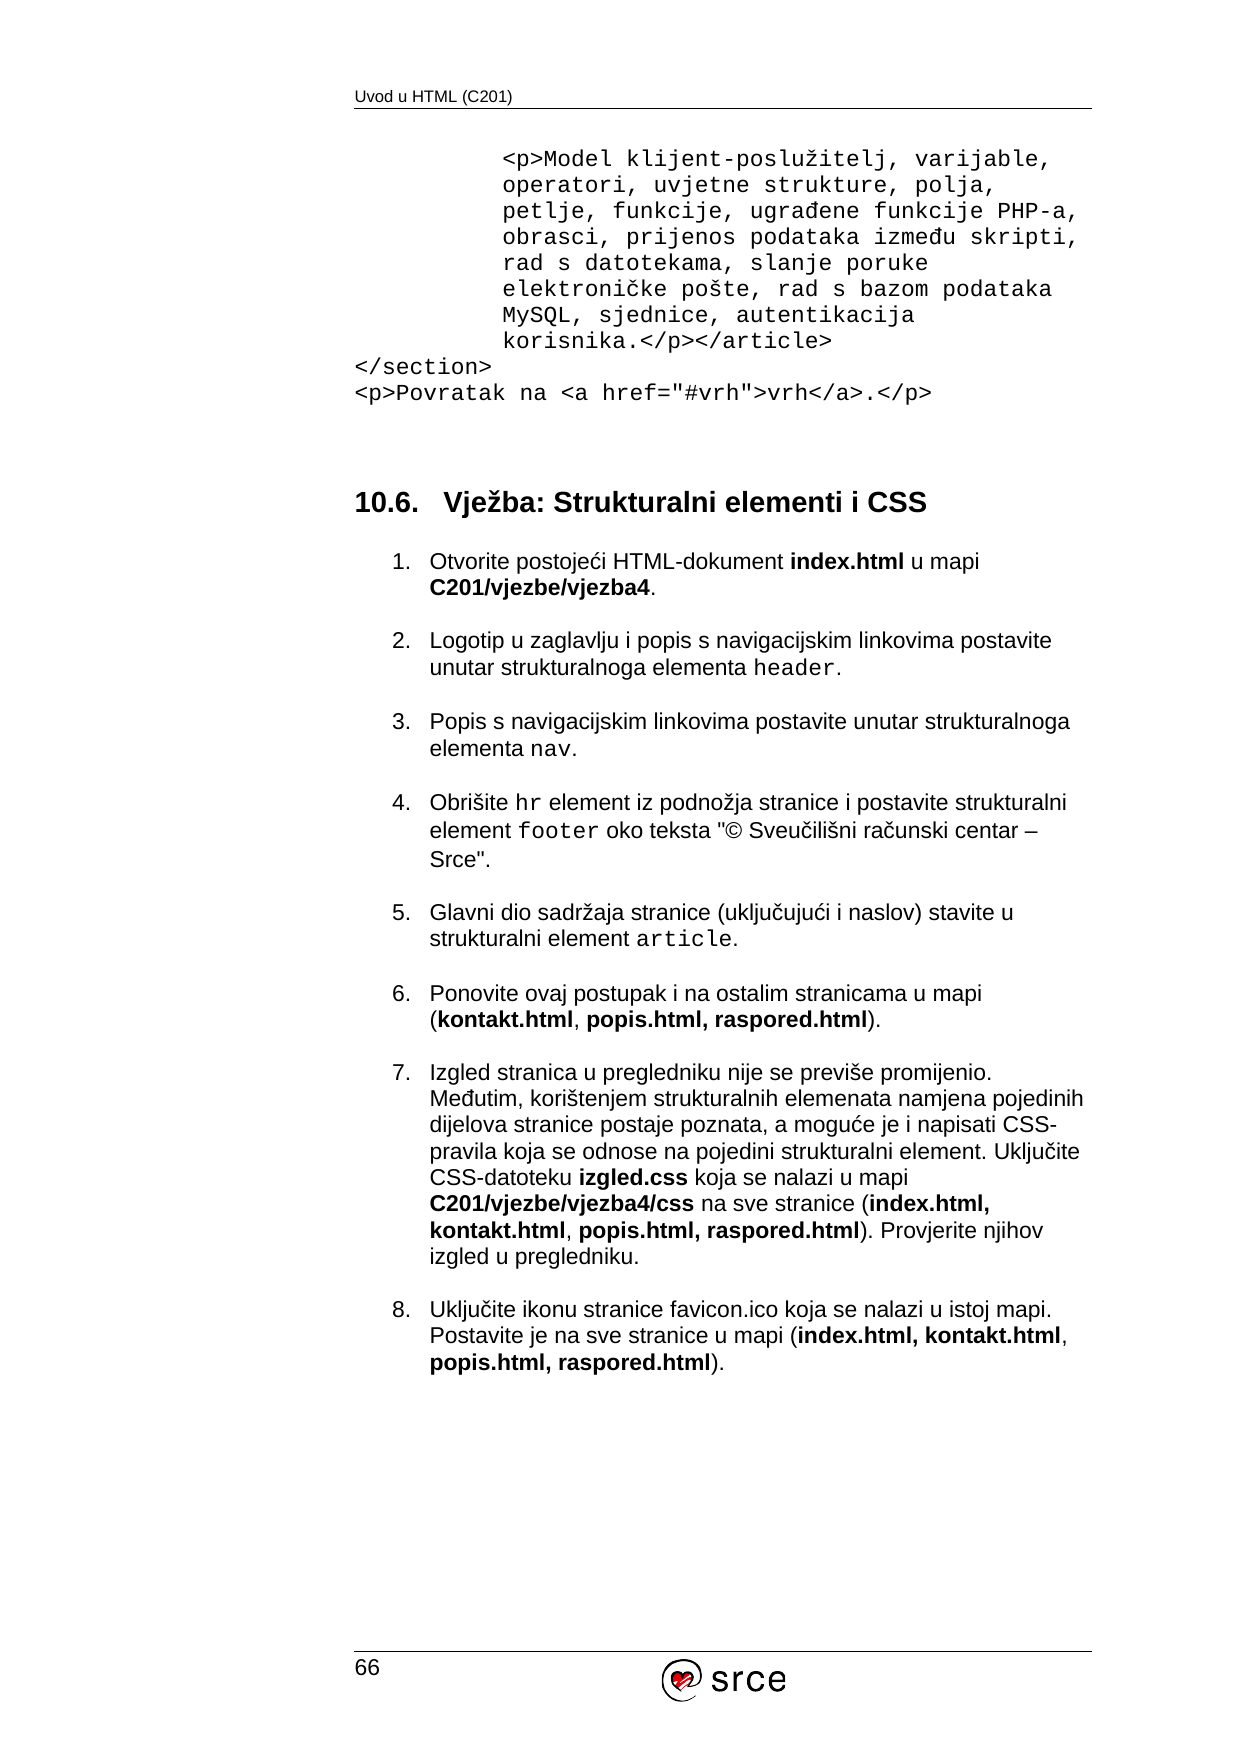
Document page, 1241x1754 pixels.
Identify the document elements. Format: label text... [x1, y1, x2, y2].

list Otvorite postojeći HTML-dokument index.html u mapi C201/vjezbe/vjezba4. [392, 548, 1092, 627]
text <p>Povratak na <a href="#vrh">vrh</a>.</p> [354, 381, 1092, 407]
picture [661, 1659, 786, 1702]
text </section> [354, 355, 1092, 381]
list Uključite ikonu stranice favicon.ico koja se nalazi u istoj mapi. Postavite je na sve stranice u mapi (index.html, kontakt.html, popis.html, raspored.html). [392, 1296, 1092, 1375]
list Glavni dio sadržaja stranice (uključujući i naslov) stavite u strukturalni element article. [392, 898, 1092, 953]
text <p>Model klijent-poslužitelj, varijable, operatori, uvjetne strukture, polja, petlje, funkcije, ugrađene funkcije PHP-a, obrasci, prijenos podataka između skripti, rad s datotekama, slanje poruke elektroničke pošte, rad s bazom podataka MySQL, sjednice, autentikacija korisnika.</p></article> [502, 148, 1092, 355]
list Logotip u zaglavlju i popis s navigacijskim linkovima postavite unutar strukturalnoga elementa header. [392, 627, 1092, 682]
list Obrišite hr element iz podnožja stranice i postavite strukturalni element footer oko teksta "© Sveučilišni računski centar – Srce". [392, 789, 1092, 872]
list Izgled stranica u pregledniku nije se previše promijenio. Međutim, korištenjem strukturalnih elemenata namjena pojedinih dijelova stranice postaje poznata, a moguće je i napisati CSS-pravila koja se odnose na pojedini strukturalni element. Uključite CSS-datoteku izgled.css koja se nalazi u mapi C201/vjezbe/vjezba4/css na sve stranice (index.html, kontakt.html, popis.html, raspored.html). Provjerite njihov izgled u pregledniku. [392, 1059, 1092, 1269]
list Ponovite ovaj postupak i na ostalim stranicama u mapi (kontakt.html, popis.html, raspored.html). [392, 979, 1092, 1032]
subtitle Vježba: Strukturalni elementi i CSS [354, 485, 1092, 519]
list Popis s navigacijskim linkovima postavite unutar strukturalnoga elementa nav. [392, 708, 1092, 763]
